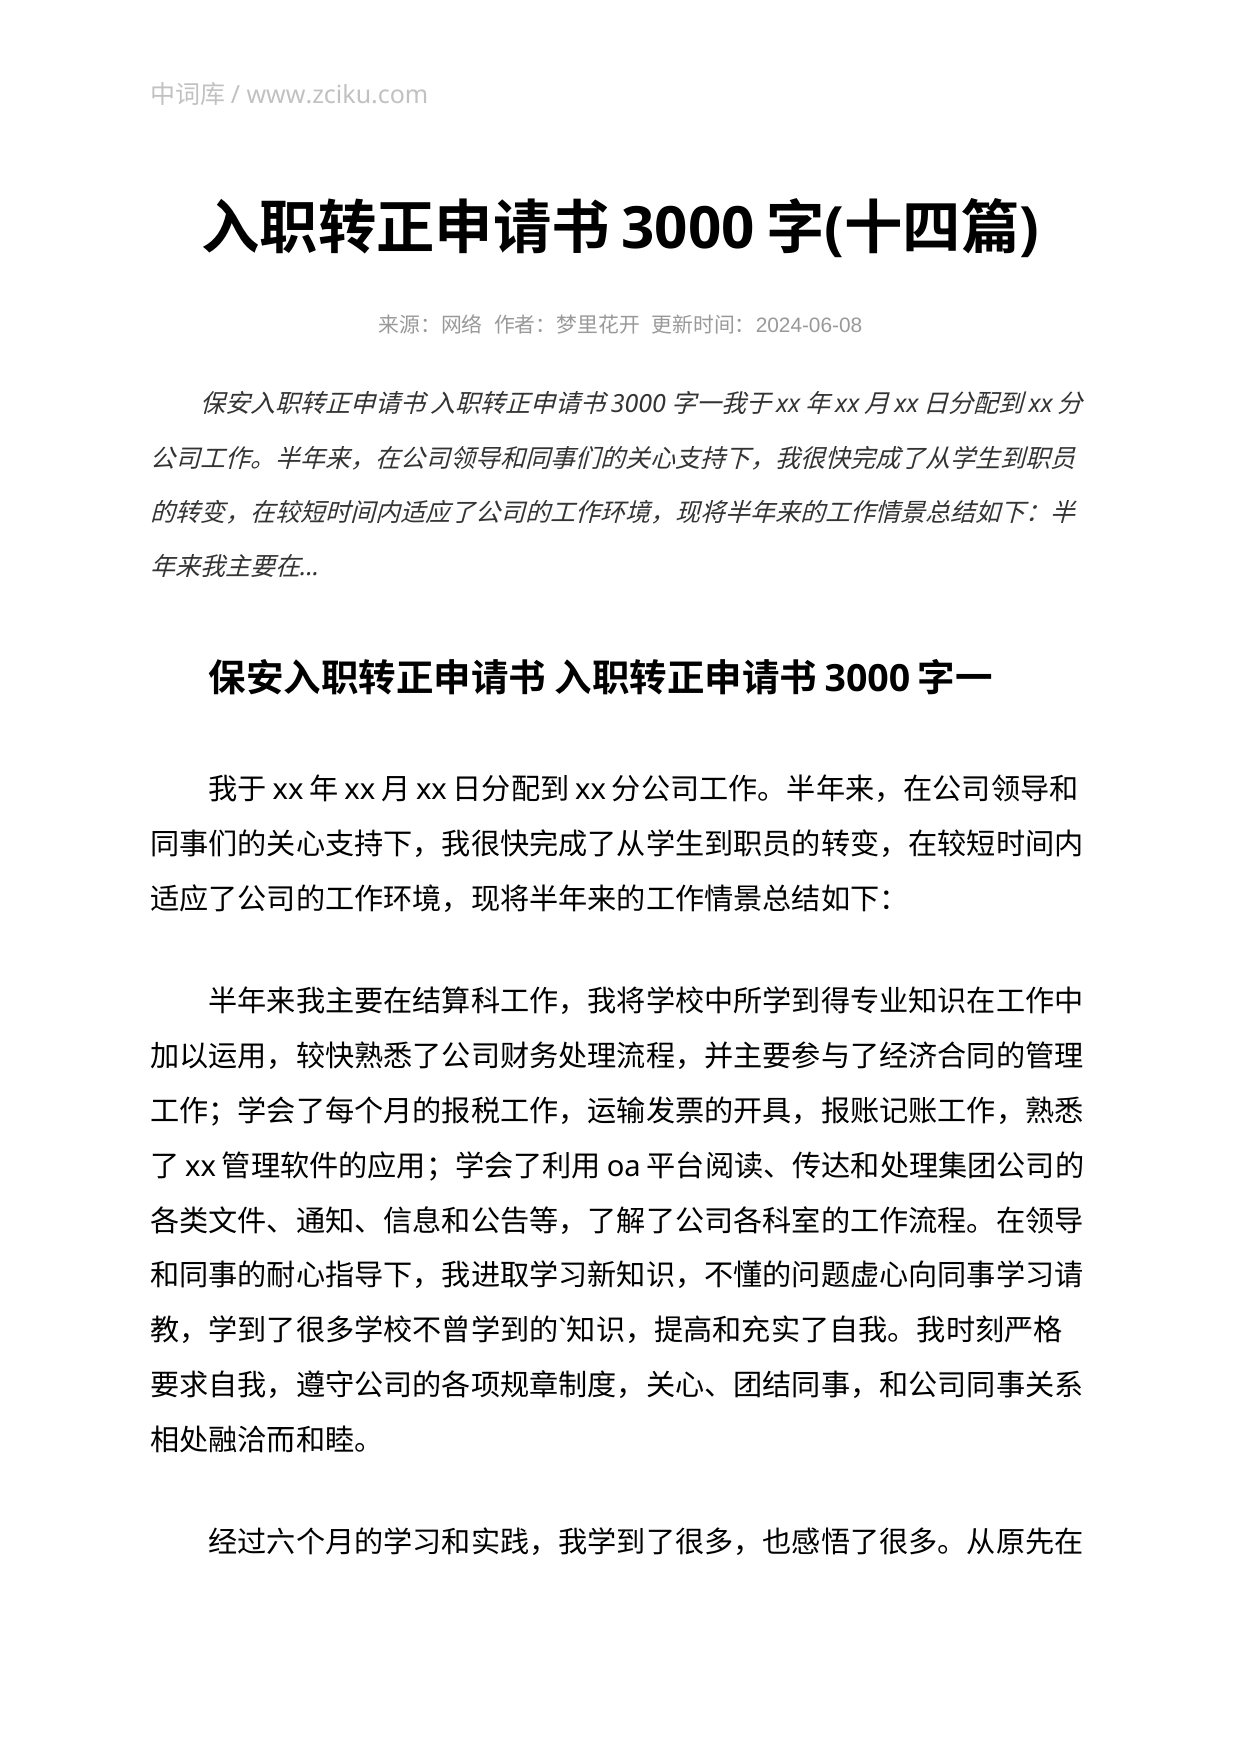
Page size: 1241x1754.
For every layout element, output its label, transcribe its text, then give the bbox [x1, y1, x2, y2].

text 我于xx年xx月xx日分配到xx分公司工作。半年来，在公司领导和同事们的关心支持下，我很快完成了从学生到职员的转变，在较短时间内适应了公司的工作环境，现将半年来的工作情景总结如下： [150, 766, 1090, 918]
text 半年来我主要在结算科工作，我将学校中所学到得专业知识在工作中加以运用，较快熟悉了公司财务处理流程，并主要参与了经济合同的管理工作；学会了每个月的报税工作，运输发票的开具，报账记账工作，熟悉了xx管理软件的应用；学会了利用oa平台阅读、传达和处理集团公司的各类文件、通知、信息和公告等，了解了公司各科室的工作流程。在领导和同事的耐心指导下，我进取学习新知识，不懂的问题虚心向同事学习请教，学到了很多学校不曾学到的`知识，提高和充实了自我。我时刻严格要求自我，遵守公司的各项规章制度，关心、团结同事，和公司同事关系相处融洽而和睦。 [150, 977, 1090, 1459]
text 保安入职转正申请书 入职转正申请书3000字一 [150, 648, 1090, 703]
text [150, 1518, 1090, 1561]
text 来源：网络 作者：梦里花开 更新时间：2024-06-08 [150, 313, 1090, 337]
text 保安入职转正申请书 入职转正申请书3000字一我于xx年xx月xx日分配到xx分公司工作。半年来，在公司领导和同事们的关心支持下，我很快完成了从学生到职员的转变，在较短时间内适应了公司的工作环境，现将半年来的工作情景总结如下：半年来我主要在... [150, 384, 1090, 583]
subtitle 入职转正申请书3000字(十四篇) [150, 181, 1090, 266]
